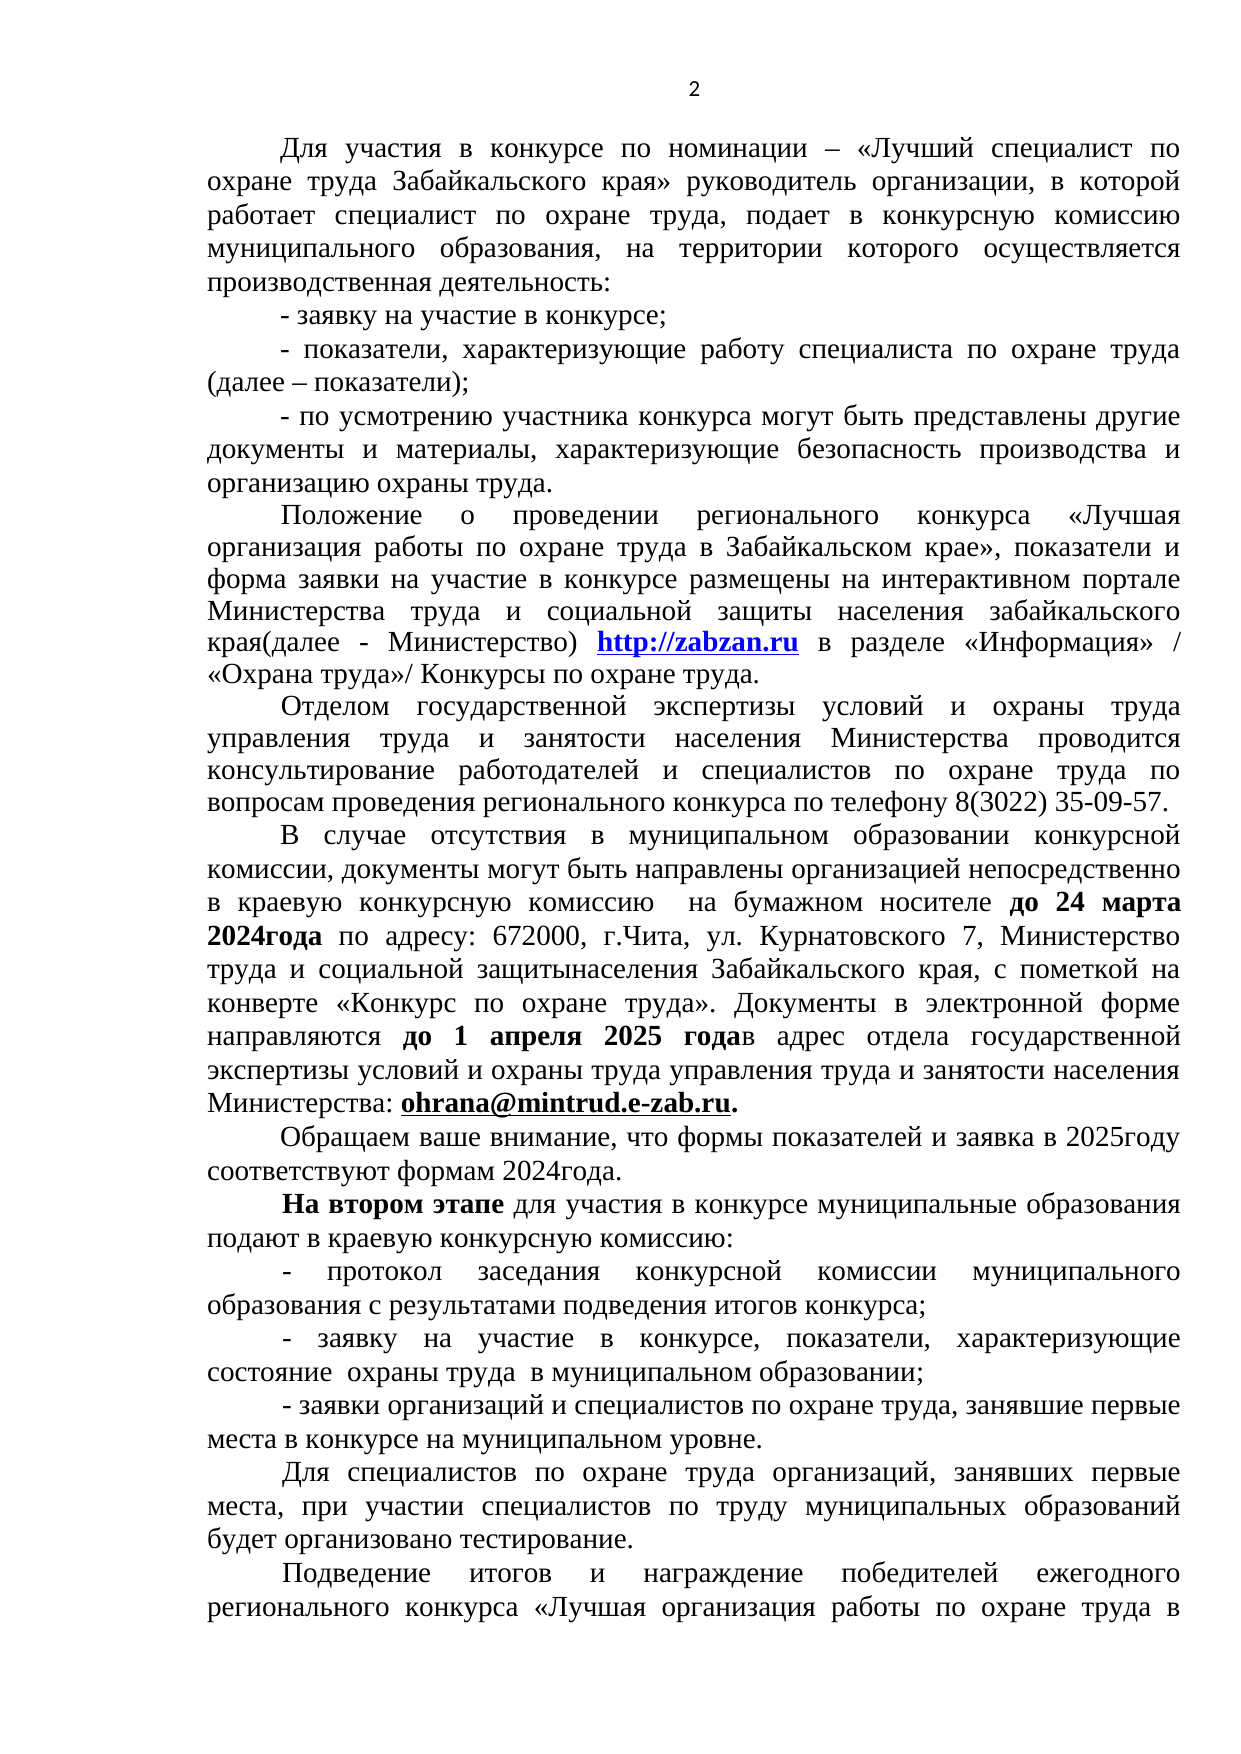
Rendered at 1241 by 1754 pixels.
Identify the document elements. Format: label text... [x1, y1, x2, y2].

text - заявку на участие в конкурсе; [207, 297, 1181, 331]
text - заявку на участие в конкурсе, показатели, характеризующие состояние охраны труда в муниципальном образовании; [207, 1320, 1181, 1387]
text - заявки организаций и специалистов по охране труда, занявшие первые места в конкурсе на муниципальном уровне. [207, 1387, 1181, 1454]
text - протокол заседания конкурсной комиссии муниципального образования с результатами подведения итогов конкурса; [207, 1253, 1181, 1320]
text В случае отсутствия в муниципальном образовании конкурсной комиссии, документы могут быть направлены организацией непосредственно в краевую конкурсную комиссию на бумажном носителе до 24 марта 2024года по адресу: 672000, г.Чита, ул. Курнатовского 7, Министерство труда и социальной защитынаселения Забайкальского края, с пометкой на конверте «Конкурс по охране труда». Документы в электронной форме направляются до 1 апреля 2025 годав адрес отдела государственной экспертизы условий и охраны труда управления труда и занятости населения Министерства: ohrana@mintrud.e-zab.ru. [207, 817, 1181, 1119]
text Обращаем ваше внимание, что формы показателей и заявка в 2025году соответствуют формам 2024года. [207, 1119, 1181, 1186]
text Отделом государственной экспертизы условий и охраны труда управления труда и занятости населения Министерства проводится консультирование работодателей и специалистов по охране труда по вопросам проведения регионального конкурса по телефону 8(3022) 35-09-57. [207, 690, 1181, 817]
text Для участия в конкурсе по номинации – «Лучший специалист по охране труда Забайкальского края» руководитель организации, в которой работает специалист по охране труда, подает в конкурсную комиссию муниципального образования, на территории которого осуществляется производственная деятельность: [207, 130, 1181, 297]
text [207, 1555, 1181, 1622]
text На втором этапе для участия в конкурсе муниципальные образования подают в краевую конкурсную комиссию: [207, 1186, 1181, 1253]
text Для специалистов по охране труда организаций, занявших первые места, при участии специалистов по труду муниципальных образований будет организовано тестирование. [207, 1454, 1181, 1555]
text - показатели, характеризующие работу специалиста по охране труда (далее – показатели); [207, 331, 1181, 398]
text Положение о проведении регионального конкурса «Лучшая организация работы по охране труда в Забайкальском крае», показатели и форма заявки на участие в конкурсе размещены на интерактивном портале Министерства труда и социальной защиты населения забайкальского края(далее - Министерство) http://zabzan.ru в разделе «Информация» / «Охрана труда»/ Конкурсы по охране труда. [207, 499, 1181, 690]
